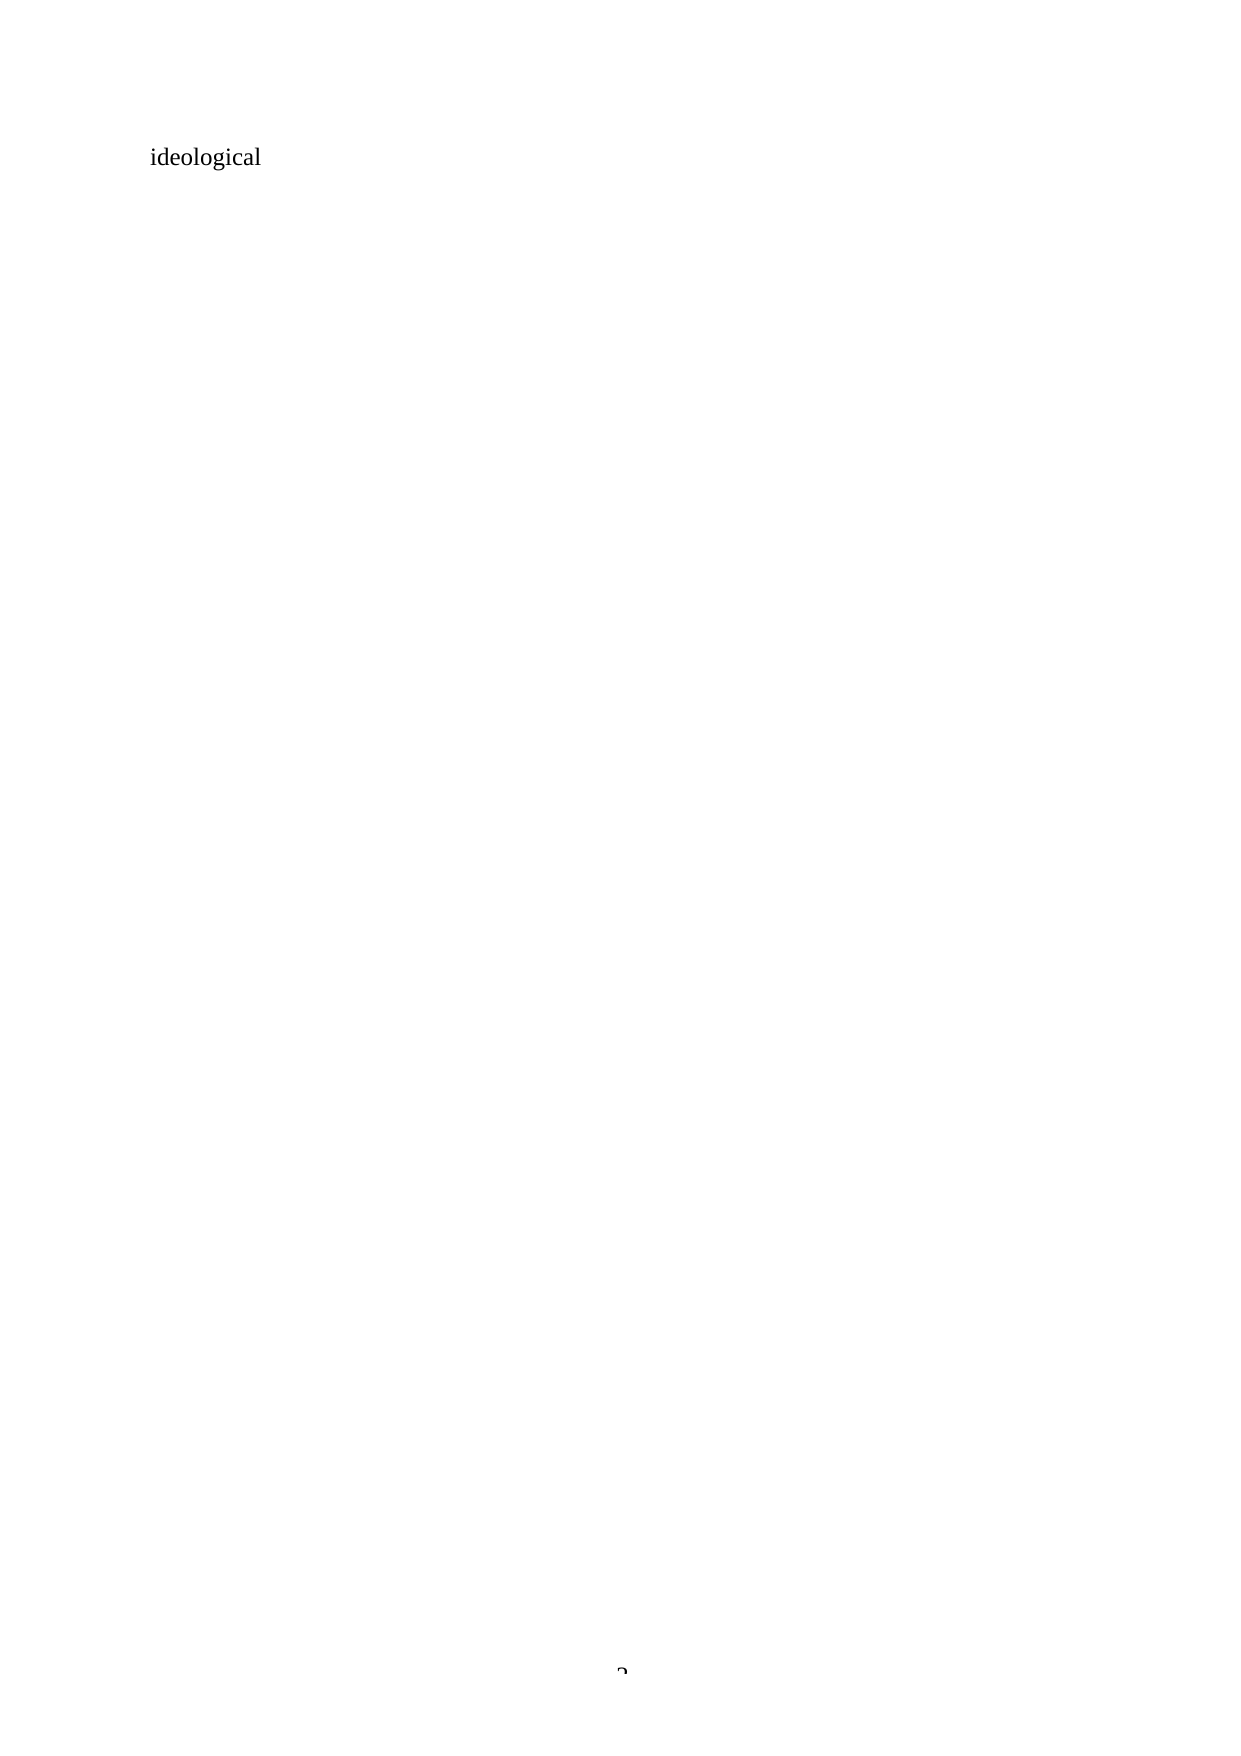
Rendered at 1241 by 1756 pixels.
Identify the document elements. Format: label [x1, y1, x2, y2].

text [150, 142, 1091, 170]
